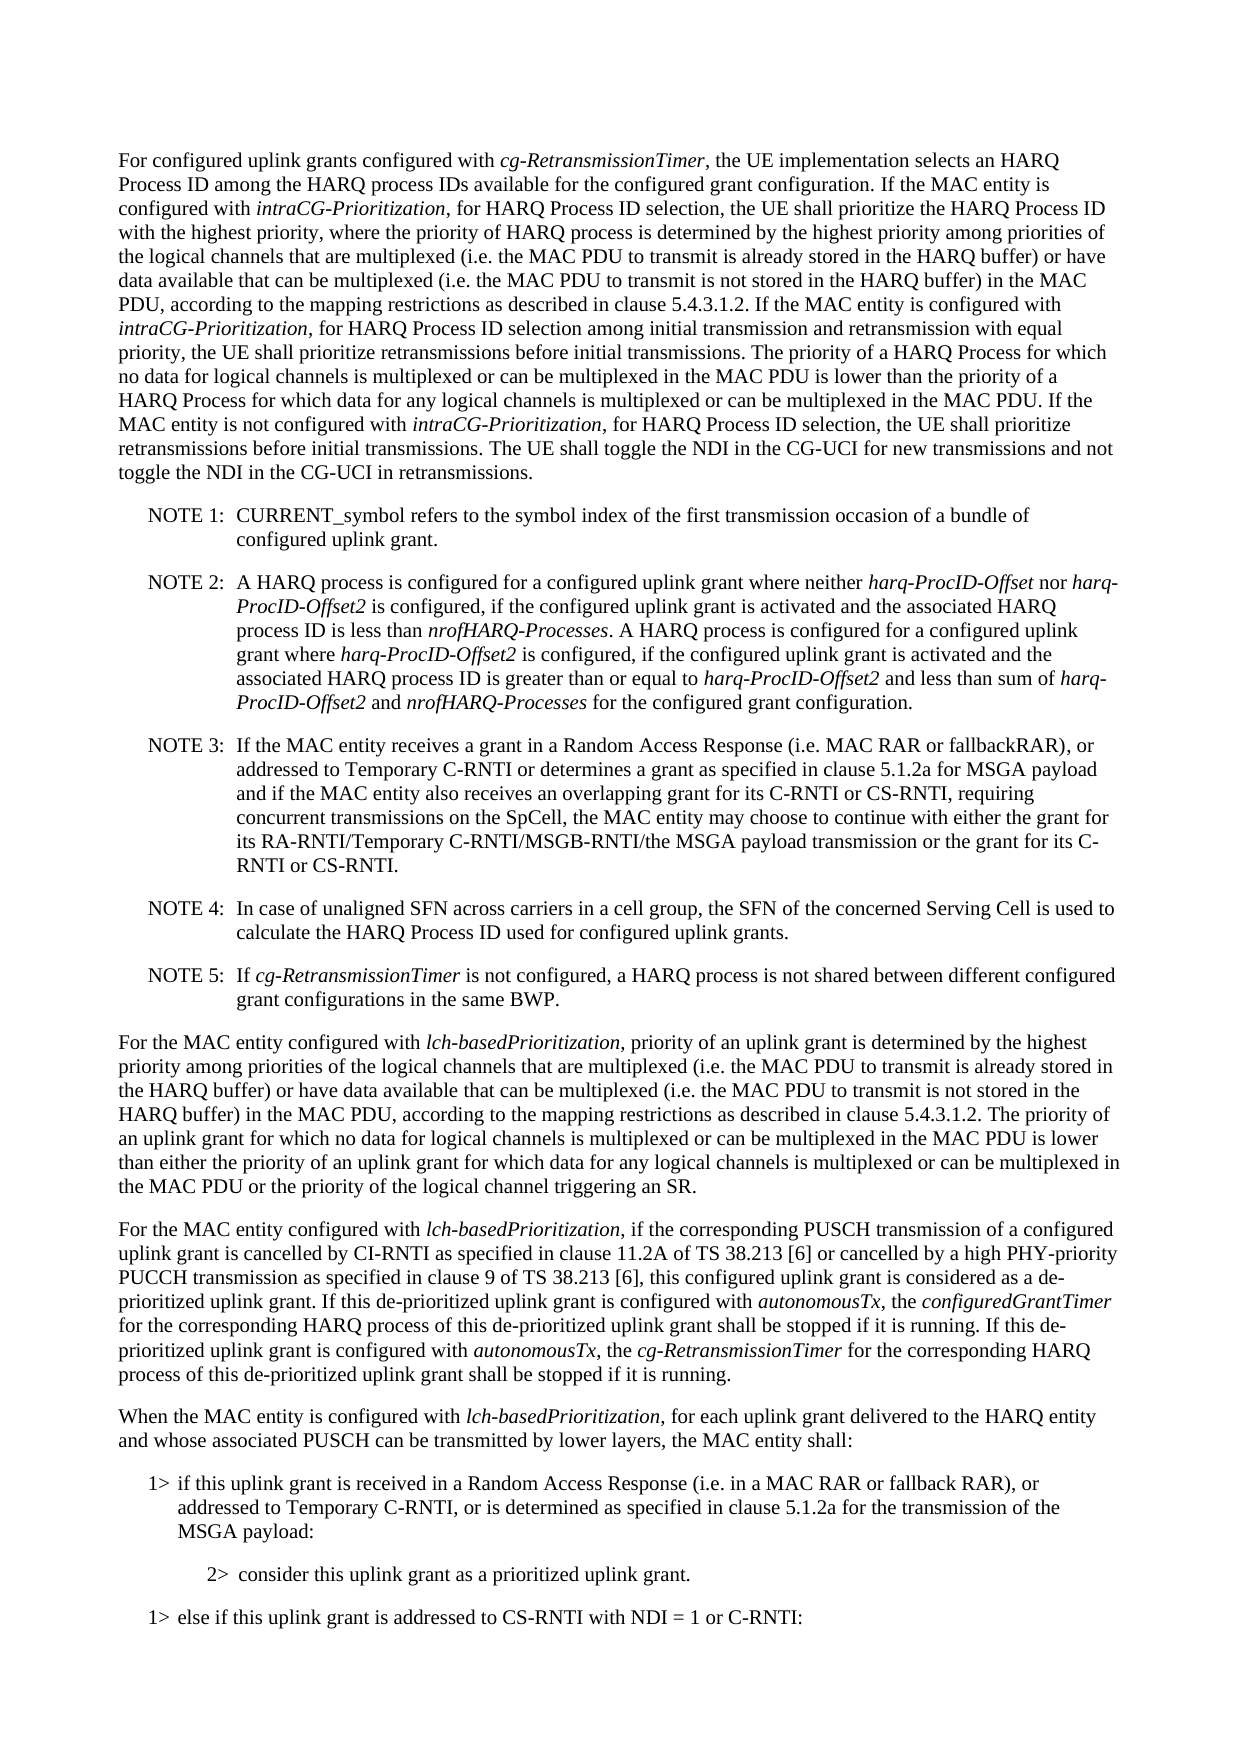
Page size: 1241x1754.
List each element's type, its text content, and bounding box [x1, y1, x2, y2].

text NOTE 3: If the MAC entity receives a grant in a Random Access Response (i.e. MAC RAR or fallbackRAR), or addressed to Temporary C-RNTI or determines a grant as specified in clause 5.1.2a for MSGA payload and if the MAC entity also receives an overlapping grant for its C-RNTI or CS-RNTI, requiring concurrent transmissions on the SpCell, the MAC entity may choose to continue with either the grant for its RA-RNTI/Temporary C-RNTI/MSGB-RNTI/the MSGA payload transmission or the grant for its C-RNTI or CS-RNTI. [148, 733, 1122, 877]
text NOTE 5: If cg-RetransmissionTimer is not configured, a HARQ process is not shared between different configured grant configurations in the same BWP. [148, 963, 1122, 1011]
text 1> if this uplink grant is received in a Random Access Response (i.e. in a MAC RAR or fallback RAR), or addressed to Temporary C-RNTI, or is determined as specified in clause 5.1.2a for the transmission of the MSGA payload: [148, 1471, 1122, 1543]
text When the MAC entity is configured with lch-basedPrioritization, for each uplink grant delivered to the HARQ entity and whose associated PUSCH can be transmitted by lower layers, the MAC entity shall: [118, 1404, 1122, 1452]
text 1> else if this uplink grant is addressed to CS-RNTI with NDI = 1 or C-RNTI: [148, 1605, 1122, 1629]
text NOTE 1: CURRENT_symbol refers to the symbol index of the first transmission occasion of a bundle of configured uplink grant. [148, 503, 1122, 551]
text NOTE 4: In case of unaligned SFN across carriers in a cell group, the SFN of the concerned Serving Cell is used to calculate the HARQ Process ID used for configured uplink grants. [148, 896, 1122, 944]
text For the MAC entity configured with lch-basedPrioritization, priority of an uplink grant is determined by the highest priority among priorities of the logical channels that are multiplexed (i.e. the MAC PDU to transmit is already stored in the HARQ buffer) or have data available that can be multiplexed (i.e. the MAC PDU to transmit is not stored in the HARQ buffer) in the MAC PDU, according to the mapping restrictions as described in clause 5.4.3.1.2. The priority of an uplink grant for which no data for logical channels is multiplexed or can be multiplexed in the MAC PDU is lower than either the priority of an uplink grant for which data for any logical channels is multiplexed or can be multiplexed in the MAC PDU or the priority of the logical channel triggering an SR. [118, 1030, 1122, 1198]
text For configured uplink grants configured with cg-RetransmissionTimer, the UE implementation selects an HARQ Process ID among the HARQ process IDs available for the configured grant configuration. If the MAC entity is configured with intraCG-Prioritization, for HARQ Process ID selection, the UE shall prioritize the HARQ Process ID with the highest priority, where the priority of HARQ process is determined by the highest priority among priorities of the logical channels that are multiplexed (i.e. the MAC PDU to transmit is already stored in the HARQ buffer) or have data available that can be multiplexed (i.e. the MAC PDU to transmit is not stored in the HARQ buffer) in the MAC PDU, according to the mapping restrictions as described in clause 5.4.3.1.2. If the MAC entity is configured with intraCG-Prioritization, for HARQ Process ID selection among initial transmission and retransmission with equal priority, the UE shall prioritize retransmissions before initial transmissions. The priority of a HARQ Process for which no data for logical channels is multiplexed or can be multiplexed in the MAC PDU is lower than the priority of a HARQ Process for which data for any logical channels is multiplexed or can be multiplexed in the MAC PDU. If the MAC entity is not configured with intraCG-Prioritization, for HARQ Process ID selection, the UE shall prioritize retransmissions before initial transmissions. The UE shall toggle the NDI in the CG-UCI for new transmissions and not toggle the NDI in the CG-UCI in retransmissions. [118, 147, 1122, 484]
text For the MAC entity configured with lch-basedPrioritization, if the corresponding PUSCH transmission of a configured uplink grant is cancelled by CI-RNTI as specified in clause 11.2A of TS 38.213 [6] or cancelled by a high PHY-priority PUCCH transmission as specified in clause 9 of TS 38.213 [6], this configured uplink grant is considered as a de-prioritized uplink grant. If this de-prioritized uplink grant is configured with autonomousTx, the configuredGrantTimer for the corresponding HARQ process of this de-prioritized uplink grant shall be stopped if it is running. If this de-prioritized uplink grant is configured with autonomousTx, the cg-RetransmissionTimer for the corresponding HARQ process of this de-prioritized uplink grant shall be stopped if it is running. [118, 1217, 1122, 1386]
text 2> consider this uplink grant as a prioritized uplink grant. [207, 1562, 1122, 1586]
text NOTE 2: A HARQ process is configured for a configured uplink grant where neither harq-ProcID-Offset nor harq-ProcID-Offset2 is configured, if the configured uplink grant is activated and the associated HARQ process ID is less than nrofHARQ-Processes. A HARQ process is configured for a configured uplink grant where harq-ProcID-Offset2 is configured, if the configured uplink grant is activated and the associated HARQ process ID is greater than or equal to harq-ProcID-Offset2 and less than sum of harq-ProcID-Offset2 and nrofHARQ-Processes for the configured grant configuration. [148, 570, 1122, 714]
